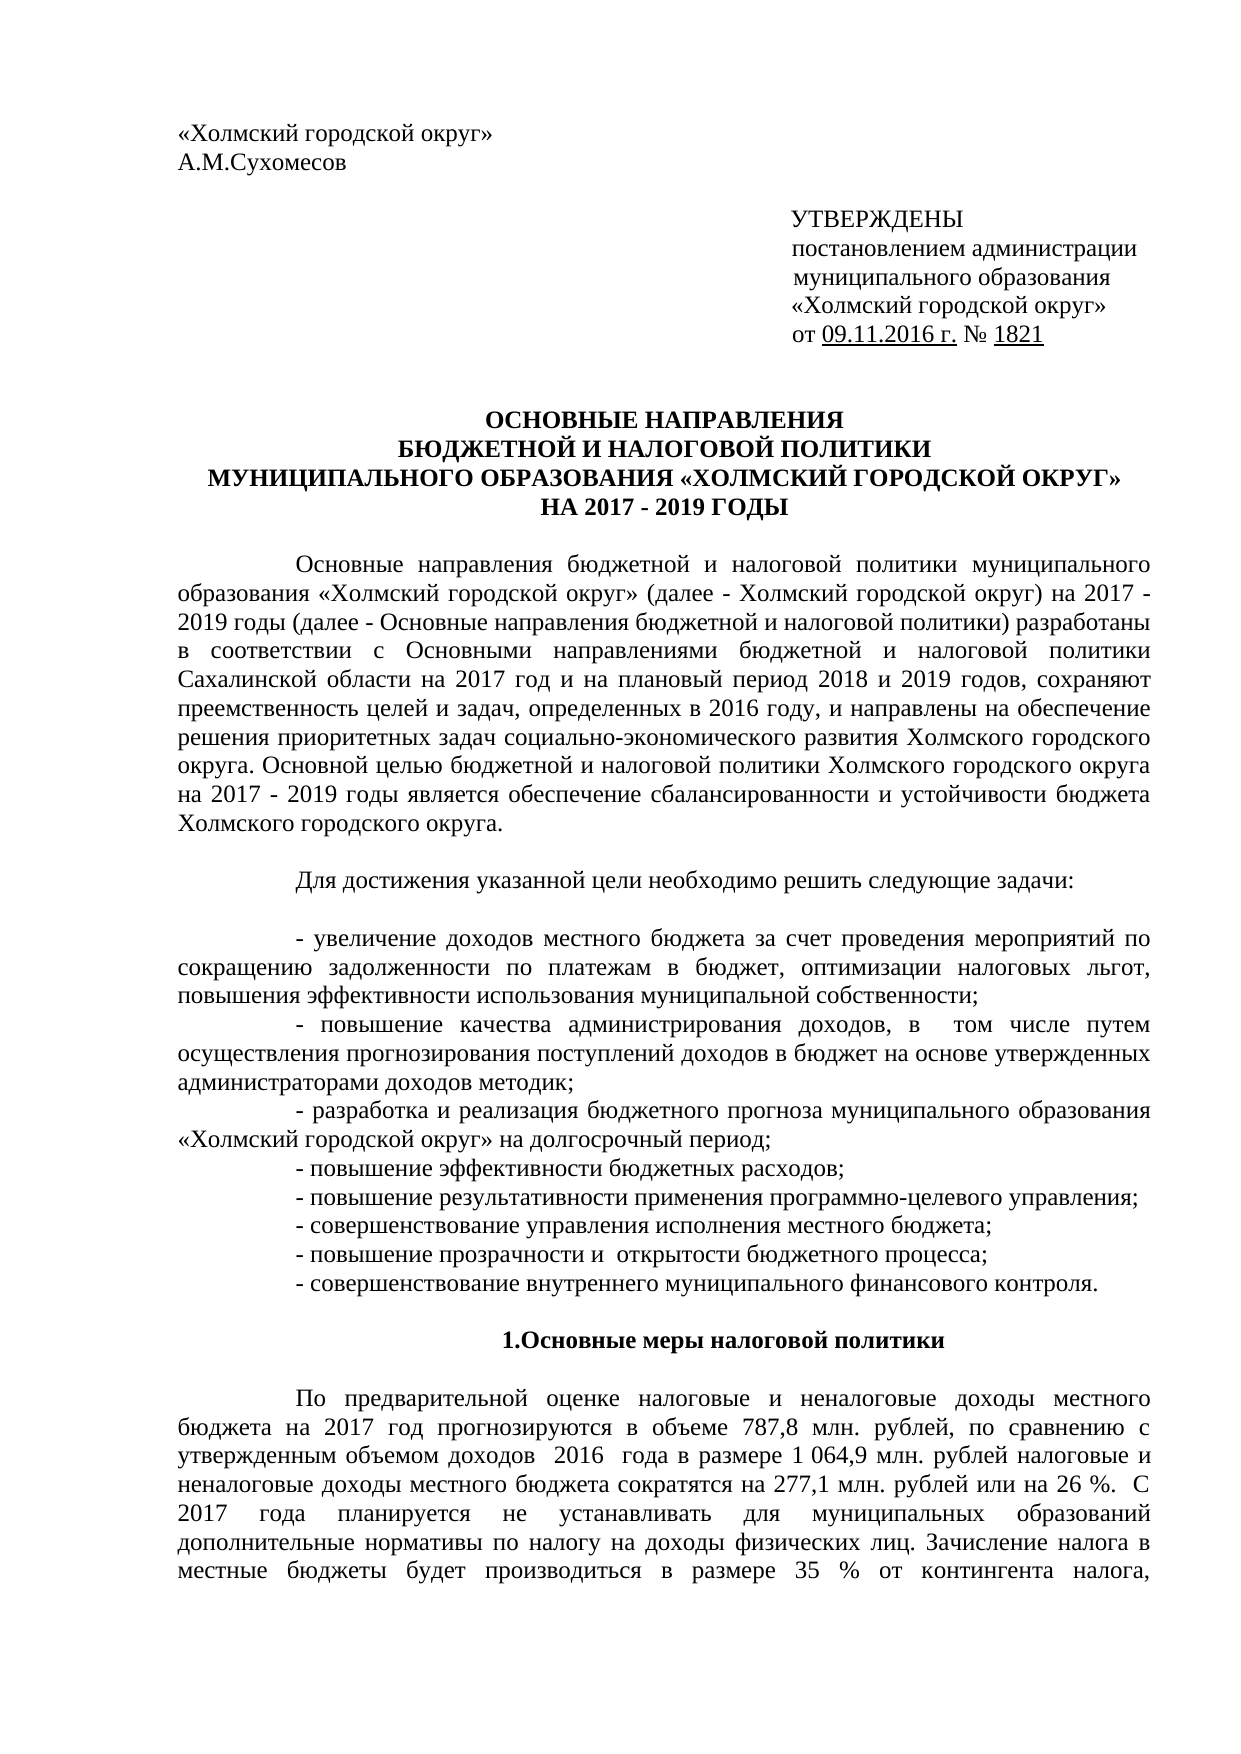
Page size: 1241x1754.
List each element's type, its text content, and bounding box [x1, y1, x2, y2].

text муниципального образования [177, 262, 1152, 291]
text - совершенствование управления исполнения местного бюджета; [177, 1211, 1152, 1239]
text «Холмский городской округ» [177, 291, 1152, 319]
title БЮДЖЕТНОЙ И НАЛОГОВОЙ ПОЛИТИКИ [177, 434, 1152, 463]
text - повышение прозрачности и открытости бюджетного процесса; [177, 1239, 1152, 1268]
text - повышение результативности применения программно-целевого управления; [177, 1182, 1152, 1211]
title ОСНОВНЫЕ НАПРАВЛЕНИЯ [177, 406, 1152, 434]
text - совершенствование внутреннего муниципального финансового контроля. [177, 1268, 1152, 1297]
text - повышение качества администрирования доходов, в том числе путем осуществления прогнозирования поступлений доходов в бюджет на основе утвержденных администраторами доходов методик; [177, 1009, 1152, 1096]
text 1.Основные меры налоговой политики [177, 1326, 1152, 1354]
text постановлением администрации [177, 233, 1152, 262]
title МУНИЦИПАЛЬНОГО ОБРАЗОВАНИЯ «ХОЛМСКИЙ ГОРОДСКОЙ ОКРУГ» [177, 463, 1152, 492]
text от 09.11.2016 г. № 1821 [177, 319, 1152, 348]
text УТВЕРЖДЕНЫ [177, 204, 1152, 233]
text Основные направления бюджетной и налоговой политики муниципального образования «Холмский городской округ» (далее - Холмский городской округ) на 2017 - 2019 годы (далее - Основные направления бюджетной и налоговой политики) разработаны в соответствии с Основными направлениями бюджетной и налоговой политики Сахалинской области на 2017 год и на плановый период 2018 и 2019 годов, сохраняют преемственность целей и задач, определенных в 2016 году, и направлены на обеспечение решения приоритетных задач социально-экономического развития Холмского городского округа. Основной целью бюджетной и налоговой политики Холмского городского округа на 2017 - 2019 годы является обеспечение сбалансированности и устойчивости бюджета Холмского городского округа. [177, 549, 1152, 837]
text - увеличение доходов местного бюджета за счет проведения мероприятий по сокращению задолженности по платежам в бюджет, оптимизации налоговых льгот, повышения эффективности использования муниципальной собственности; [177, 923, 1152, 1009]
text «Холмский городской округ» А.М.Сухомесов [177, 118, 1152, 176]
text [177, 1383, 1152, 1584]
text - разработка и реализация бюджетного прогноза муниципального образования «Холмский городской округ» на долгосрочный период; [177, 1096, 1152, 1153]
title НА 2017 - 2019 ГОДЫ [177, 492, 1152, 521]
text Для достижения указанной цели необходимо решить следующие задачи: [177, 866, 1152, 894]
text - повышение эффективности бюджетных расходов; [177, 1153, 1152, 1182]
